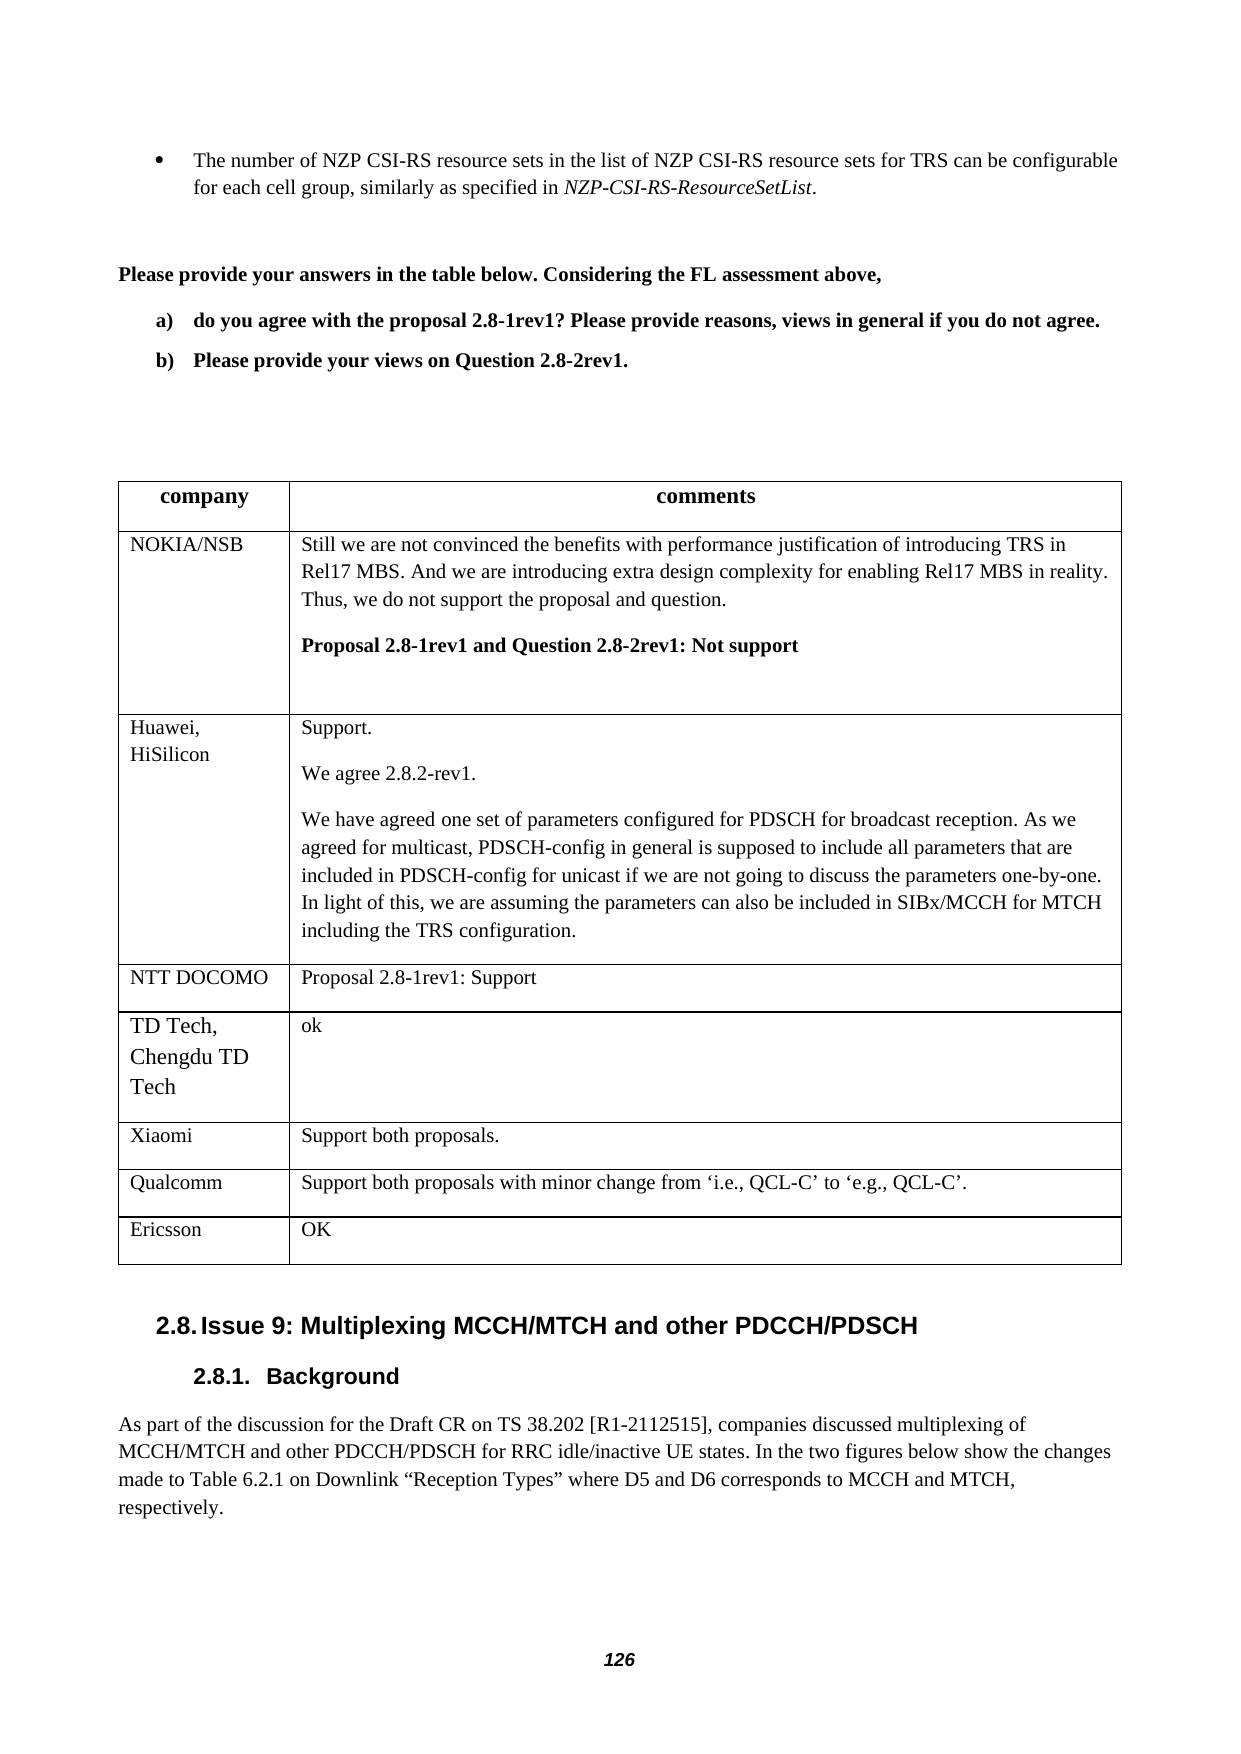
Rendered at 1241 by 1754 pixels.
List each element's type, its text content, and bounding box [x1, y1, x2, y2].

table_cell NTT DOCOMO [119, 965, 289, 1011]
list The number of NZP CSI-RS resource sets in the list of NZP CSI-RS resource sets for TRS can be configurable for each cell group, similarly as specified in NZP-CSI-RS-ResourceSetList. [156, 148, 1122, 199]
table_cell ok [290, 1013, 1121, 1122]
table_cell OK [290, 1218, 1121, 1264]
table_cell Huawei, HiSilicon [119, 715, 289, 964]
table_cell Xiaomi [119, 1123, 289, 1169]
table_cell Support both proposals with minor change from ‘i.e., QCL-C’ to ‘e.g., QCL-C’. [290, 1170, 1121, 1216]
subtitle Issue 9: Multiplexing MCCH/MTCH and other PDCCH/PDSCH [156, 1311, 1122, 1340]
table_header company [119, 482, 289, 531]
list Please provide your views on Question 2.8-2rev1. [156, 348, 1122, 372]
table_cell Support both proposals. [290, 1123, 1121, 1169]
table_cell Proposal 2.8-1rev1: Support [290, 965, 1121, 1011]
table_cell TD Tech, Chengdu TD Tech [119, 1013, 289, 1122]
table_cell NOKIA/NSB [119, 532, 289, 713]
subtitle Background [193, 1363, 1122, 1389]
table_header comments [290, 482, 1121, 531]
table_cell Support. We agree 2.8.2-rev1. We have agreed one set of parameters configured for PDSCH for broadcast reception. As we agreed for multicast, PDSCH-config in general is supposed to include all parameters that are included in PDSCH-config for unicast if we are not going to discuss the parameters one-by-one. In light of this, we are assuming the parameters can also be included in SIBx/MCCH for MTCH including the TRS configuration. [290, 715, 1121, 964]
table_cell Still we are not convinced the benefits with performance justification of introducing TRS in Rel17 MBS. And we are introducing extra design complexity for enabling Rel17 MBS in reality. Thus, we do not support the proposal and question. Proposal 2.8-1rev1 and Question 2.8-2rev1: Not support [290, 532, 1121, 713]
table_cell Qualcomm [119, 1170, 289, 1216]
text As part of the discussion for the Draft CR on TS 38.202 [R1-2112515], companies discussed multiplexing of MCCH/MTCH and other PDCCH/PDSCH for RRC idle/inactive UE states. In the two figures below show the changes made to Table 6.2.1 on Downlink “Reception Types” where D5 and D6 corresponds to MCCH and MTCH, respectively. [118, 1412, 1122, 1519]
list do you agree with the proposal 2.8-1rev1? Please provide reasons, views in general if you do not agree. [156, 308, 1122, 332]
table_cell Ericsson [119, 1218, 289, 1264]
text Please provide your answers in the table below. Considering the FL assessment above, [118, 262, 1122, 286]
